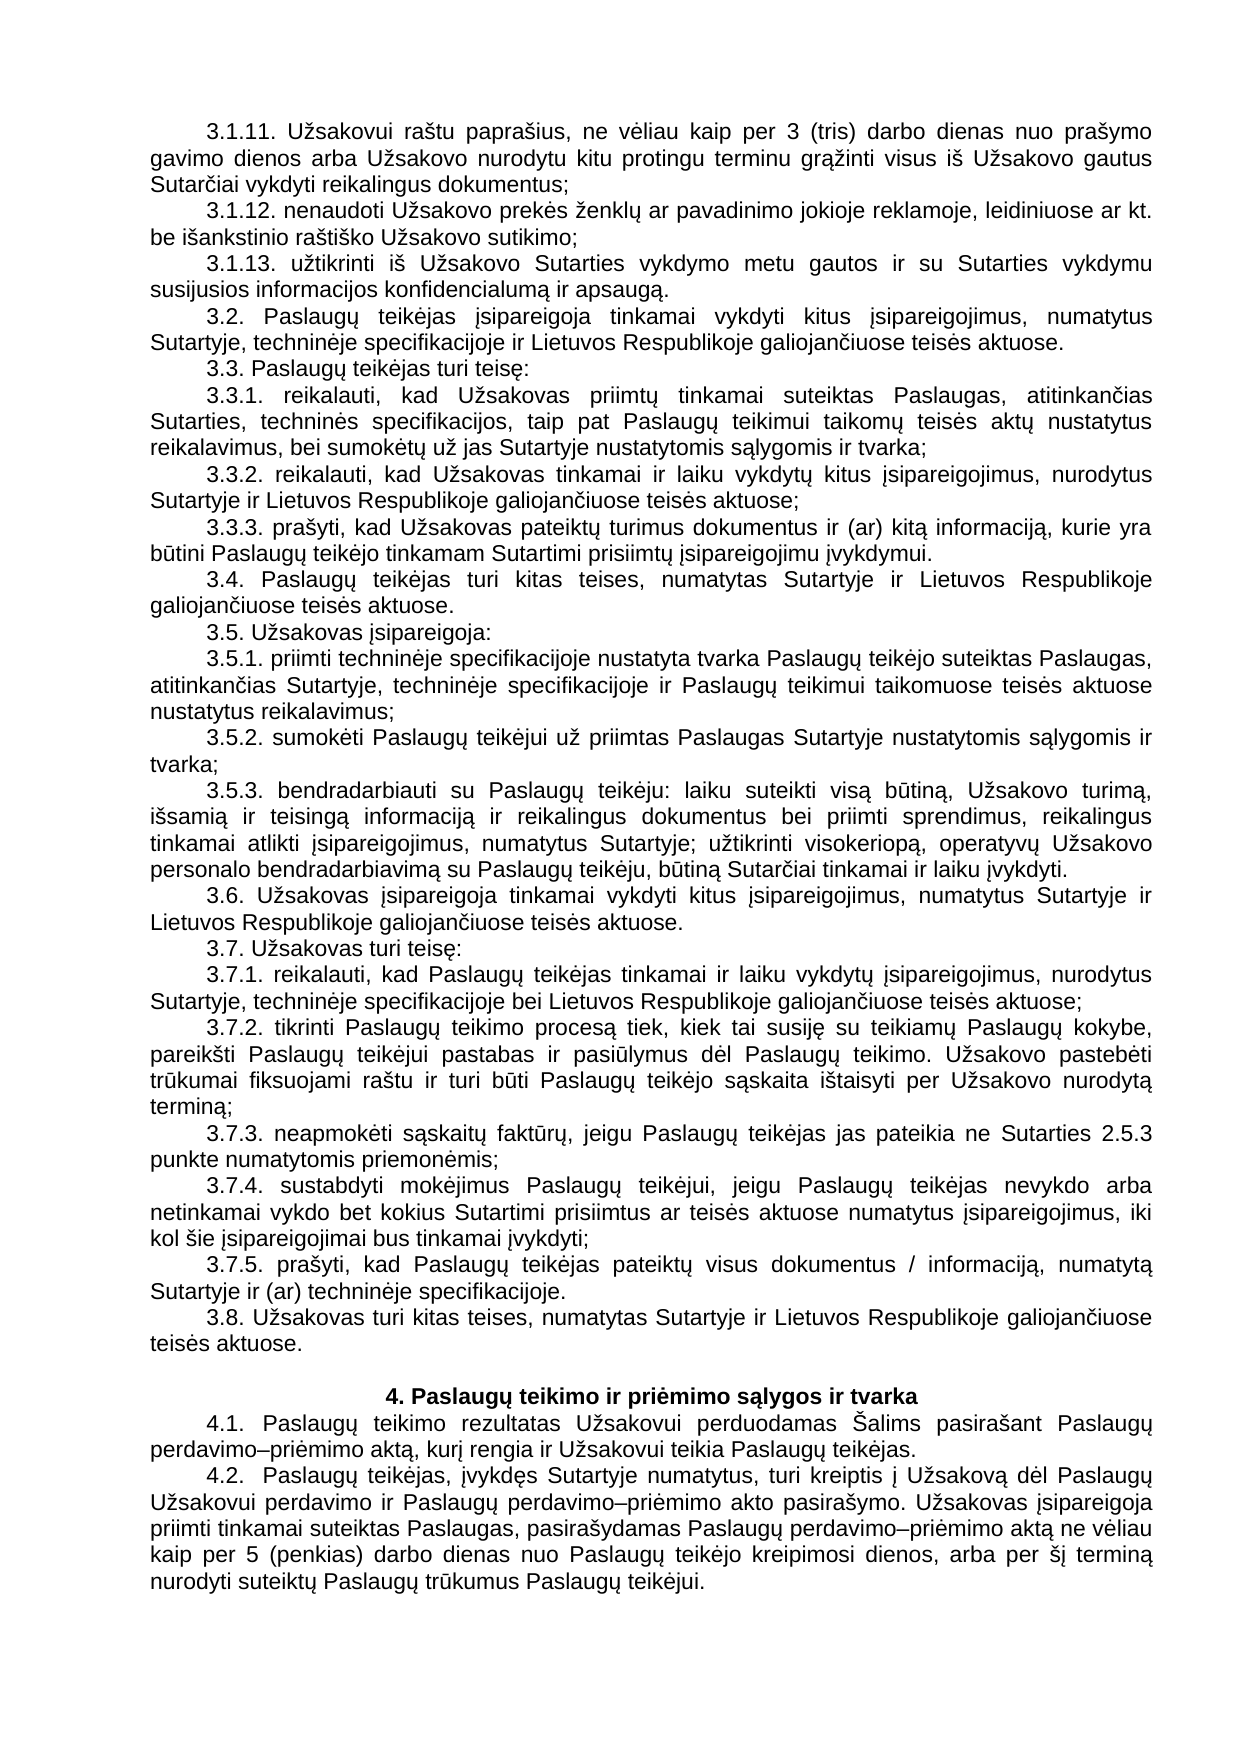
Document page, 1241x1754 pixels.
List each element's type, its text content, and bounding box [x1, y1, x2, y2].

text 3.3.1. reikalauti, kad Užsakovas priimtų tinkamai suteiktas Paslaugas, atitinkančias Sutarties, techninės specifikacijos, taip pat Paslaugų teikimui taikomų teisės aktų nustatytus reikalavimus, bei sumokėtų už jas Sutartyje nustatytomis sąlygomis ir tvarka; [150, 382, 1153, 461]
text 4. Paslaugų teikimo ir priėmimo sąlygos ir tvarka [150, 1383, 1153, 1409]
text 3.1.11. Užsakovui raštu paprašius, ne vėliau kaip per 3 (tris) darbo dienas nuo prašymo gavimo dienos arba Užsakovo nurodytu kitu protingu terminu grąžinti visus iš Užsakovo gautus Sutarčiai vykdyti reikalingus dokumentus; [150, 118, 1153, 197]
text 3.3.3. prašyti, kad Užsakovas pateiktų turimus dokumentus ir (ar) kitą informaciją, kurie yra būtini Paslaugų teikėjo tinkamam Sutartimi prisiimtų įsipareigojimu įvykdymui. [150, 513, 1153, 566]
text 3.5.3. bendradarbiauti su Paslaugų teikėju: laiku suteikti visą būtiną, Užsakovo turimą, išsamią ir teisingą informaciją ir reikalingus dokumentus bei priimti sprendimus, reikalingus tinkamai atlikti įsipareigojimus, numatytus Sutartyje; užtikrinti visokeriopą, operatyvų Užsakovo personalo bendradarbiavimą su Paslaugų teikėju, būtiną Sutarčiai tinkamai ir laiku įvykdyti. [150, 777, 1153, 882]
text 3.7. Užsakovas turi teisę: [150, 935, 1153, 961]
text 3.7.4. sustabdyti mokėjimus Paslaugų teikėjui, jeigu Paslaugų teikėjas nevykdo arba netinkamai vykdo bet kokius Sutartimi prisiimtus ar teisės aktuose numatytus įsipareigojimus, iki kol šie įsipareigojimai bus tinkamai įvykdyti; [150, 1172, 1153, 1251]
text 3.3. Paslaugų teikėjas turi teisę: [150, 355, 1153, 382]
text 3.7.2. tikrinti Paslaugų teikimo procesą tiek, kiek tai susiję su teikiamų Paslaugų kokybe, pareikšti Paslaugų teikėjui pastabas ir pasiūlymus dėl Paslaugų teikimo. Užsakovo pastebėti trūkumai fiksuojami raštu ir turi būti Paslaugų teikėjo sąskaita ištaisyti per Užsakovo nurodytą terminą; [150, 1014, 1153, 1119]
text 3.5. Užsakovas įsipareigoja: [150, 619, 1153, 645]
text 3.5.1. priimti techninėje specifikacijoje nustatyta tvarka Paslaugų teikėjo suteiktas Paslaugas, atitinkančias Sutartyje, techninėje specifikacijoje ir Paslaugų teikimui taikomuose teisės aktuose nustatytus reikalavimus; [150, 645, 1153, 724]
text 3.1.13. užtikrinti iš Užsakovo Sutarties vykdymo metu gautos ir su Sutarties vykdymu susijusios informacijos konfidencialumą ir apsaugą. [150, 250, 1153, 303]
text 3.3.2. reikalauti, kad Užsakovas tinkamai ir laiku vykdytų kitus įsipareigojimus, nurodytus Sutartyje ir Lietuvos Respublikoje galiojančiuose teisės aktuose; [150, 461, 1153, 513]
list Paslaugų teikėjas, įvykdęs Sutartyje numatytus, turi kreiptis į Užsakovą dėl Paslaugų Užsakovui perdavimo ir Paslaugų perdavimo–priėmimo akto pasirašymo. Užsakovas įsipareigoja priimti tinkamai suteiktas Paslaugas, pasirašydamas Paslaugų perdavimo–priėmimo aktą ne vėliau kaip per 5 (penkias) darbo dienas nuo Paslaugų teikėjo kreipimosi dienos, arba per šį terminą nurodyti suteiktų Paslaugų trūkumus Paslaugų teikėjui. [150, 1462, 1153, 1594]
list Paslaugų teikimo rezultatas Užsakovui perduodamas Šalims pasirašant Paslaugų perdavimo–priėmimo aktą, kurį rengia ir Užsakovui teikia Paslaugų teikėjas. [150, 1409, 1153, 1462]
text 3.5.2. sumokėti Paslaugų teikėjui už priimtas Paslaugas Sutartyje nustatytomis sąlygomis ir tvarka; [150, 724, 1153, 777]
text 3.2. Paslaugų teikėjas įsipareigoja tinkamai vykdyti kitus įsipareigojimus, numatytus Sutartyje, techninėje specifikacijoje ir Lietuvos Respublikoje galiojančiuose teisės aktuose. [150, 303, 1153, 355]
text 3.1.12. nenaudoti Užsakovo prekės ženklų ar pavadinimo jokioje reklamoje, leidiniuose ar kt. be išankstinio raštiško Užsakovo sutikimo; [150, 197, 1153, 250]
text 3.8. Užsakovas turi kitas teises, numatytas Sutartyje ir Lietuvos Respublikoje galiojančiuose teisės aktuose. [150, 1304, 1153, 1357]
text 3.7.1. reikalauti, kad Paslaugų teikėjas tinkamai ir laiku vykdytų įsipareigojimus, nurodytus Sutartyje, techninėje specifikacijoje bei Lietuvos Respublikoje galiojančiuose teisės aktuose; [150, 961, 1153, 1014]
text 3.4. Paslaugų teikėjas turi kitas teises, numatytas Sutartyje ir Lietuvos Respublikoje galiojančiuose teisės aktuose. [150, 566, 1153, 619]
text 3.7.5. prašyti, kad Paslaugų teikėjas pateiktų visus dokumentus / informaciją, numatytą Sutartyje ir (ar) techninėje specifikacijoje. [150, 1251, 1153, 1304]
text 3.6. Užsakovas įsipareigoja tinkamai vykdyti kitus įsipareigojimus, numatytus Sutartyje ir Lietuvos Respublikoje galiojančiuose teisės aktuose. [150, 882, 1153, 935]
text 3.7.3. neapmokėti sąskaitų faktūrų, jeigu Paslaugų teikėjas jas pateikia ne Sutarties 2.5.3 punkte numatytomis priemonėmis; [150, 1119, 1153, 1172]
